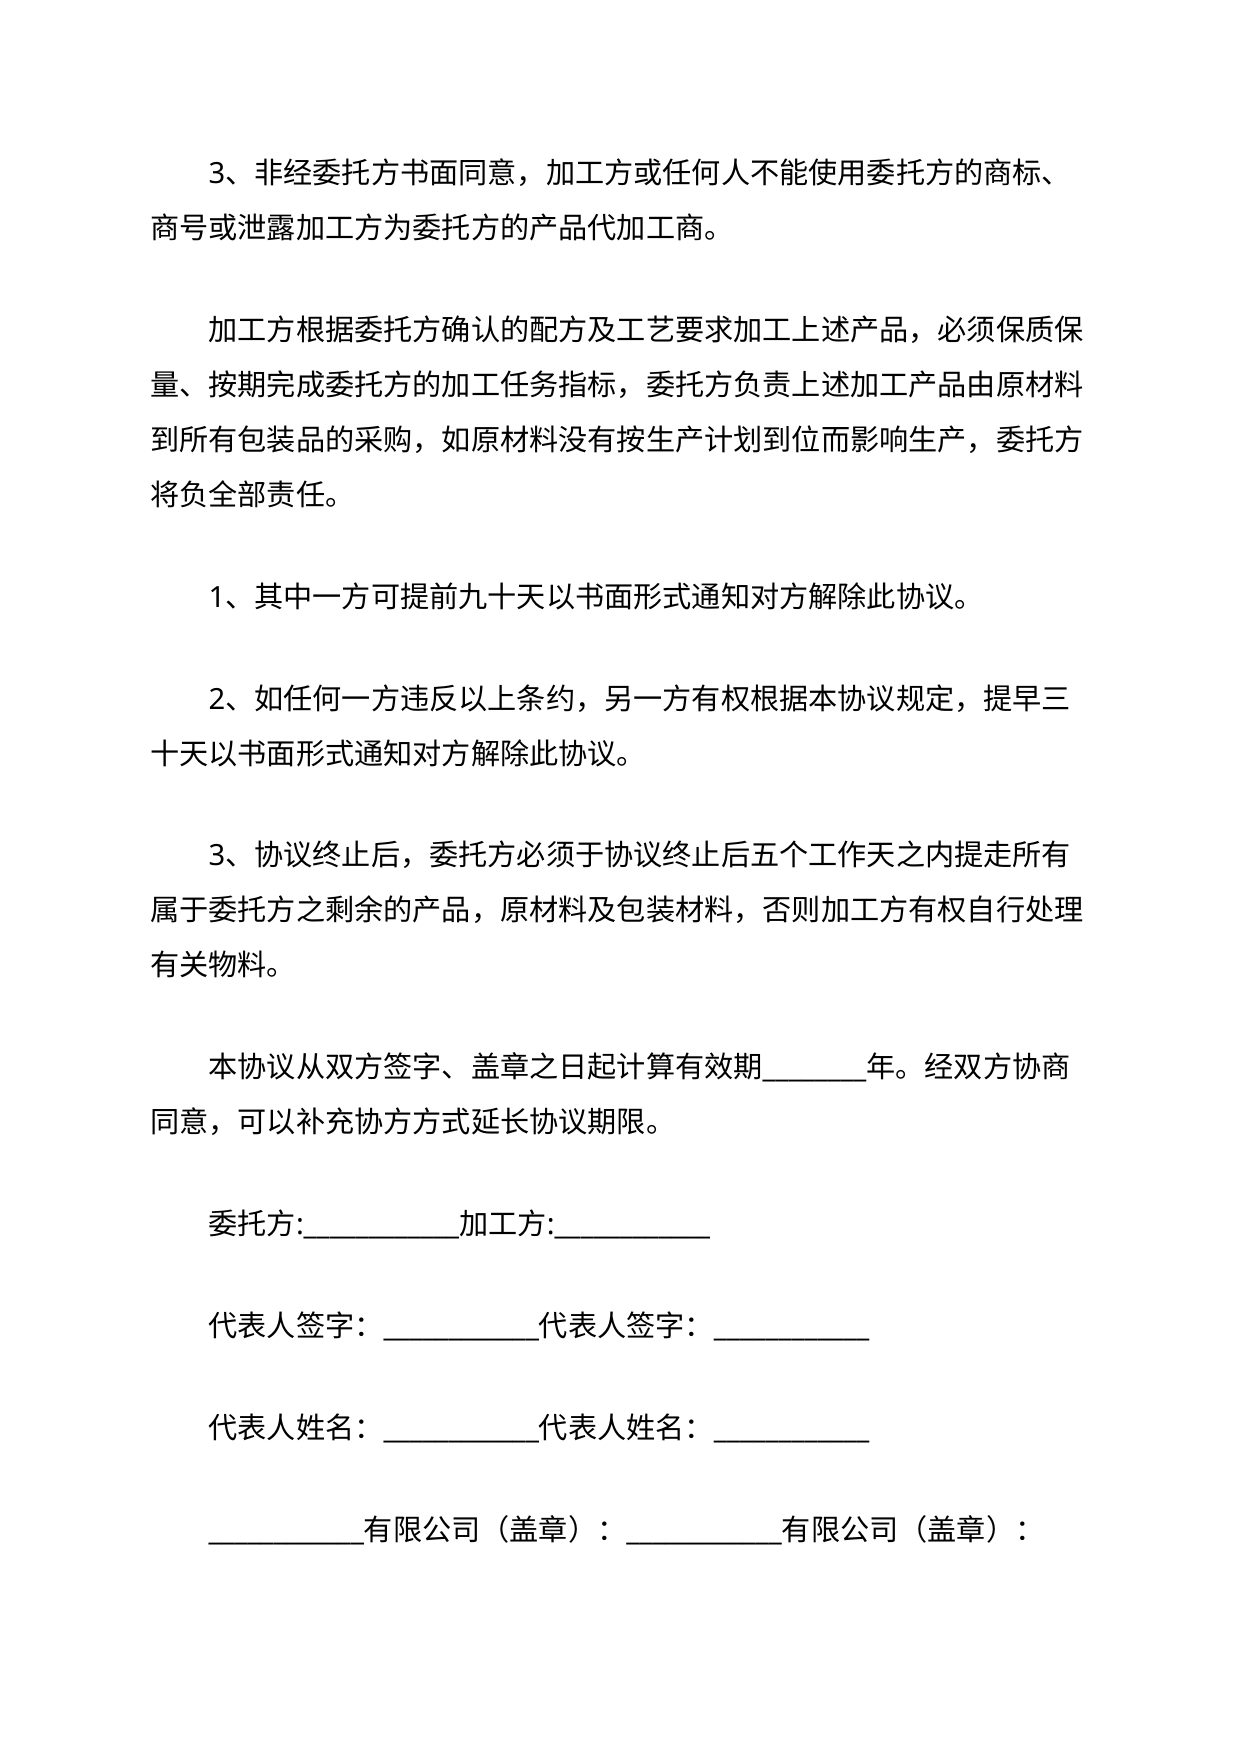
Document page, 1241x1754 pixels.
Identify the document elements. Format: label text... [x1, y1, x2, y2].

text 1、其中一方可提前九十天以书面形式通知对方解除此协议。 [150, 573, 1090, 616]
text 本协议从双方签字、盖章之日起计算有效期________年。经双方协商同意，可以补充协方方式延长协议期限。 [150, 1044, 1090, 1141]
text 代表人姓名：____________代表人姓名：____________ [150, 1404, 1090, 1447]
text ____________有限公司（盖章）：____________有限公司（盖章）： [150, 1506, 1090, 1549]
text 加工方根据委托方确认的配方及工艺要求加工上述产品，必须保质保量、按期完成委托方的加工任务指标，委托方负责上述加工产品由原材料到所有包装品的采购，如原材料没有按生产计划到位而影响生产，委托方将负全部责任。 [150, 307, 1090, 514]
text 委托方:____________加工方:____________ [150, 1200, 1090, 1243]
text 代表人签字：____________代表人签字：____________ [150, 1302, 1090, 1345]
text 3、协议终止后，委托方必须于协议终止后五个工作天之内提走所有属于委托方之剩余的产品，原材料及包装材料，否则加工方有权自行处理有关物料。 [150, 832, 1090, 984]
text 3、非经委托方书面同意，加工方或任何人不能使用委托方的商标、商号或泄露加工方为委托方的产品代加工商。 [150, 150, 1090, 247]
text 2、如任何一方违反以上条约，另一方有权根据本协议规定，提早三十天以书面形式通知对方解除此协议。 [150, 675, 1090, 772]
